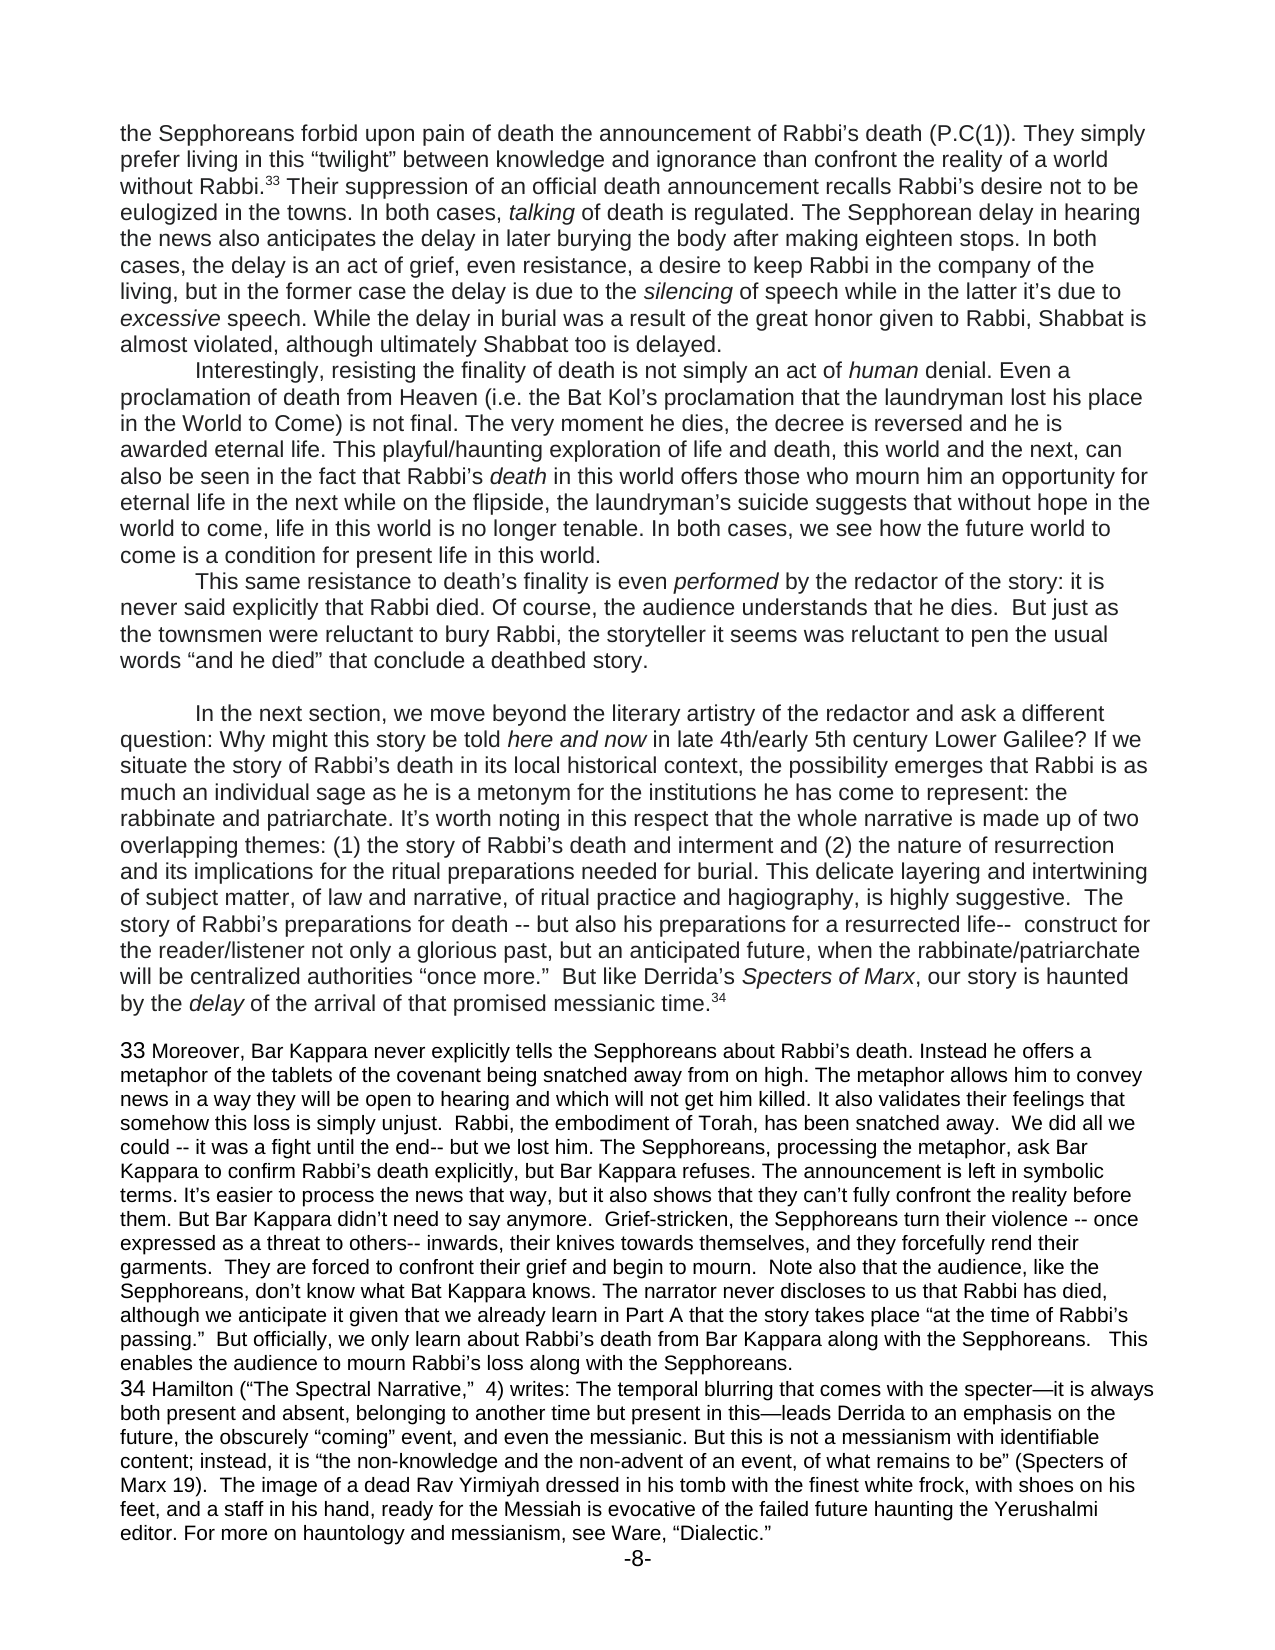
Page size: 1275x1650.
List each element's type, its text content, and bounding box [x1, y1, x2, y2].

text Interestingly, resisting the finality of death is not simply an act of human denial. Even a proclamation of death from Heaven (i.e. the Bat Kol’s proclamation that the laundryman lost his place in the World to Come) is not final. The very moment he dies, the decree is reversed and he is awarded eternal life. This playful/haunting exploration of life and death, this world and the next, can also be seen in the fact that Rabbi’s death in this world offers those who mourn him an opportunity for eternal life in the next while on the flipside, the laundryman’s suicide suggests that without hope in the world to come, life in this world is no longer tenable. In both cases, we see how the future world to come is a condition for present life in this world. [120, 357, 1155, 568]
text In the next section, we move beyond the literary artistry of the redactor and ask a different question: Why might this story be told here and now in late 4th/early 5th century Lower Galilee? If we situate the story of Rabbi’s death in its local historical context, the possibility emerges that Rabbi is as much an individual sage as he is a metonym for the institutions he has come to represent: the rabbinate and patriarchate. It’s worth noting in this respect that the whole narrative is made up of two overlapping themes: (1) the story of Rabbi’s death and interment and (2) the nature of resurrection and its implications for the ritual preparations needed for burial. This delicate layering and intertwining of subject matter, of law and narrative, of ritual practice and hagiography, is highly suggestive. The story of Rabbi’s preparations for death -- but also his preparations for a resurrected life-- construct for the reader/listener not only a glorious past, but an anticipated future, when the rabbinate/patriarchate will be centralized authorities “once more.” But like Derrida’s Specters of Marx, our story is haunted by the delay of the arrival of that promised messianic time. [120, 700, 1155, 1016]
text This same resistance to death’s finality is even performed by the redactor of the story: it is never said explicitly that Rabbi died. Of course, the audience understands that he dies. But just as the townsmen were reluctant to bury Rabbi, the storyteller it seems was reluctant to pen the usual words “and he died” that conclude a deathbed story. [120, 568, 1155, 673]
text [120, 120, 1155, 357]
